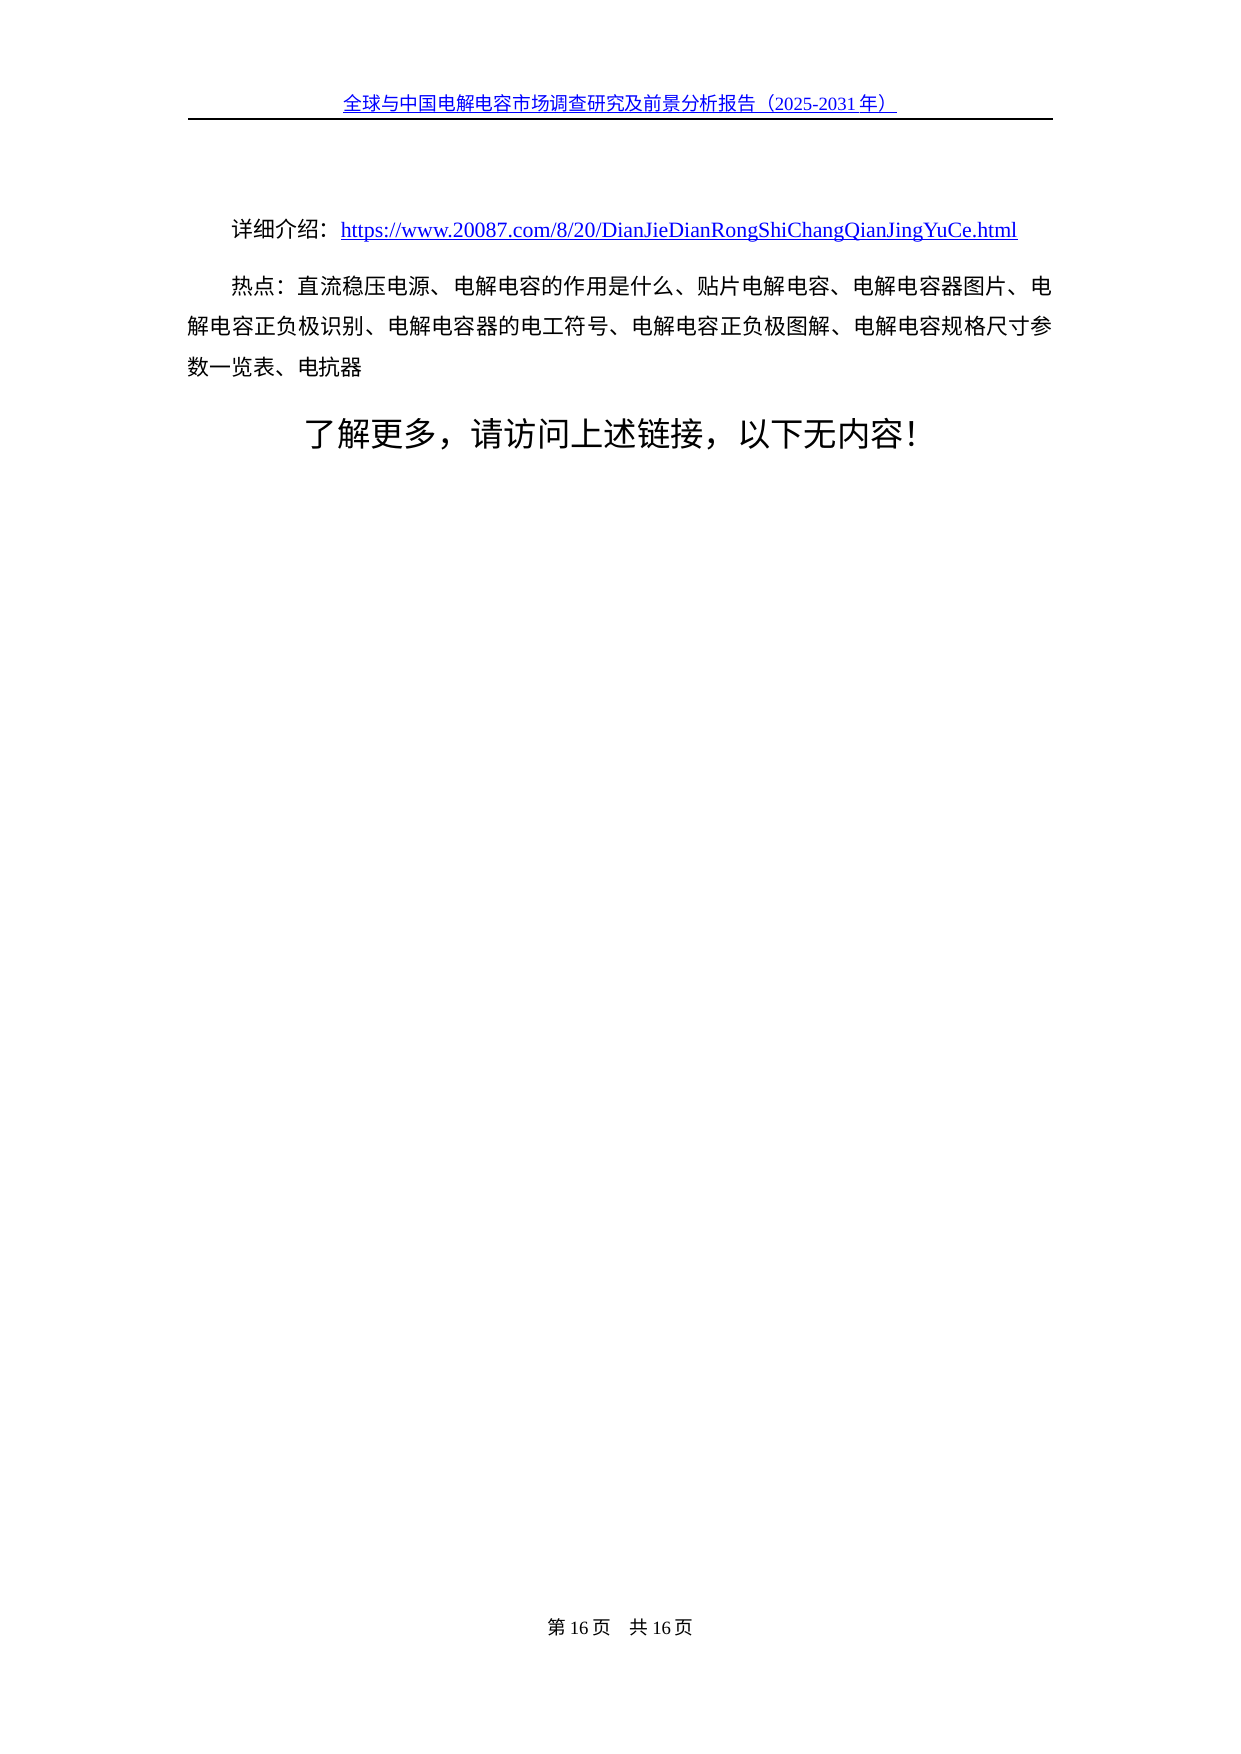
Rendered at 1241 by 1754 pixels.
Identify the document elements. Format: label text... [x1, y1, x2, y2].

text 详细介绍：https://www.20087.com/8/20/DianJieDianRongShiChangQianJingYuCe.html [187, 212, 1053, 244]
text 热点：直流稳压电源、电解电容的作用是什么、贴片电解电容、电解电容器图片、电解电容正负极识别、电解电容器的电工符号、电解电容正负极图解、电解电容规格尺寸参数一览表、电抗器 [187, 268, 1053, 382]
title 了解更多，请访问上述链接，以下无内容！ [187, 399, 1053, 464]
